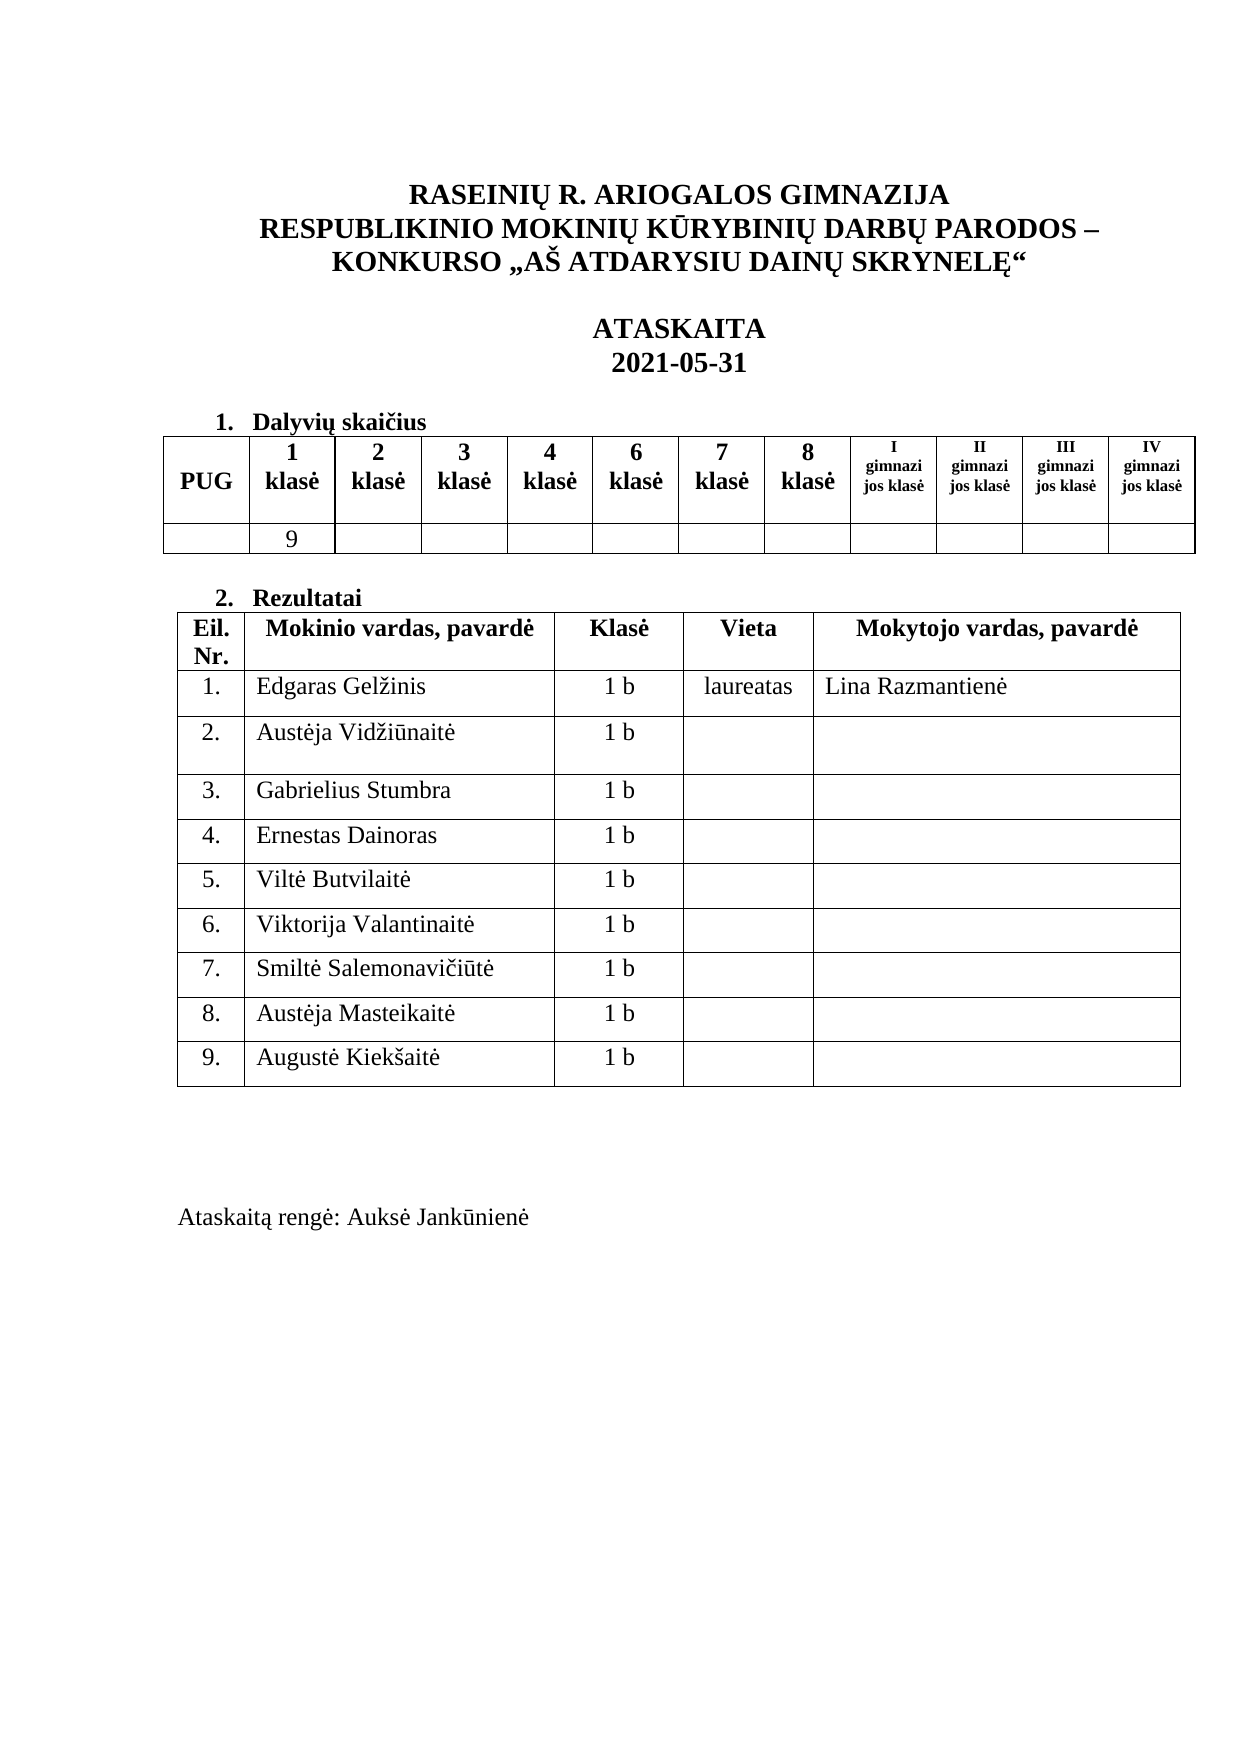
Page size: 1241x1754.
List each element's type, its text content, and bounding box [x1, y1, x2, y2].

table_header Klasė [555, 613, 683, 670]
text ATASKAITA [177, 311, 1181, 345]
table_cell 1 b [555, 671, 683, 716]
table_header IV gimnazi jos klasė [1109, 437, 1194, 523]
table_cell [684, 909, 813, 952]
table_cell [814, 909, 1180, 952]
table_header 8 klasė [765, 437, 850, 523]
table_cell 6. [178, 909, 244, 952]
table_cell 3. [178, 775, 244, 819]
table_cell [508, 524, 592, 553]
table_cell [684, 775, 813, 819]
text RESPUBLIKINIO MOKINIŲ KŪRYBINIŲ DARBŲ PARODOS – [177, 211, 1181, 244]
table_header III gimnazi jos klasė [1023, 437, 1108, 523]
table_cell 1 b [555, 998, 683, 1041]
table_cell [1109, 524, 1194, 553]
table_cell [765, 524, 850, 553]
table_cell [814, 864, 1180, 908]
table_header 7 klasė [679, 437, 764, 523]
list Rezultatai [215, 583, 1181, 612]
table_header 2 klasė [336, 437, 421, 523]
table_cell Gabrielius Stumbra [245, 775, 554, 819]
table_cell 1. [178, 671, 244, 716]
table_cell [684, 820, 813, 863]
text 2021-05-31 [177, 345, 1181, 378]
table_cell [814, 1042, 1180, 1086]
table_header 6 klasė [593, 437, 678, 523]
table_cell Viltė Butvilaitė [245, 864, 554, 908]
table_cell Augustė Kiekšaitė [245, 1042, 554, 1086]
table_header 1 klasė [250, 437, 334, 523]
table_header Eil. Nr. [178, 613, 244, 670]
table_cell [814, 998, 1180, 1041]
table_cell [684, 864, 813, 908]
table_cell [814, 717, 1180, 774]
table_cell Ernestas Dainoras [245, 820, 554, 863]
table_cell 1 b [555, 820, 683, 863]
table_header 4 klasė [508, 437, 592, 523]
text KONKURSO „AŠ ATDARYSIU DAINŲ SKRYNELĘ“ [177, 244, 1181, 278]
table_cell laureatas [684, 671, 813, 716]
table_cell [164, 524, 249, 553]
table_cell 1 b [555, 953, 683, 997]
table_cell Austėja Vidžiūnaitė [245, 717, 554, 774]
table_cell 5. [178, 864, 244, 908]
table_header I gimnazi jos klasė [851, 437, 936, 523]
table_cell 1 b [555, 864, 683, 908]
text RASEINIŲ R. ARIOGALOS GIMNAZIJA [177, 177, 1181, 211]
table_cell [684, 717, 813, 774]
table_cell [684, 998, 813, 1041]
table_cell [684, 1042, 813, 1086]
table_header Mokinio vardas, pavardė [245, 613, 554, 670]
list Dalyvių skaičius [215, 407, 1181, 436]
table_header Mokytojo vardas, pavardė [814, 613, 1180, 670]
table_cell 1 b [555, 775, 683, 819]
table_header II gimnazi jos klasė [937, 437, 1022, 523]
table_cell 7. [178, 953, 244, 997]
table_cell 9. [178, 1042, 244, 1086]
table_cell [937, 524, 1022, 553]
table_cell 8. [178, 998, 244, 1041]
table_cell [593, 524, 678, 553]
table_cell Edgaras Gelžinis [245, 671, 554, 716]
text Ataskaitą rengė: Auksė Jankūnienė [177, 1202, 1181, 1230]
table_cell 1 b [555, 909, 683, 952]
table_cell 4. [178, 820, 244, 863]
table_cell 1 b [555, 717, 683, 774]
table_cell 9 [250, 524, 334, 553]
table_header 3 klasė [422, 437, 507, 523]
table_cell Austėja Masteikaitė [245, 998, 554, 1041]
table_cell [814, 953, 1180, 997]
table_cell 1 b [555, 1042, 683, 1086]
table_header Vieta [684, 613, 813, 670]
table_cell [679, 524, 764, 553]
table_cell Lina Razmantienė [814, 671, 1180, 716]
table_cell [814, 820, 1180, 863]
table_cell [422, 524, 507, 553]
table_cell [684, 953, 813, 997]
table_cell 2. [178, 717, 244, 774]
table_cell [814, 775, 1180, 819]
table_cell Smiltė Salemonavičiūtė [245, 953, 554, 997]
table_cell [336, 524, 421, 553]
table_cell Viktorija Valantinaitė [245, 909, 554, 952]
table_cell [1023, 524, 1108, 553]
table_cell [851, 524, 936, 553]
table_header PUG [164, 437, 249, 523]
